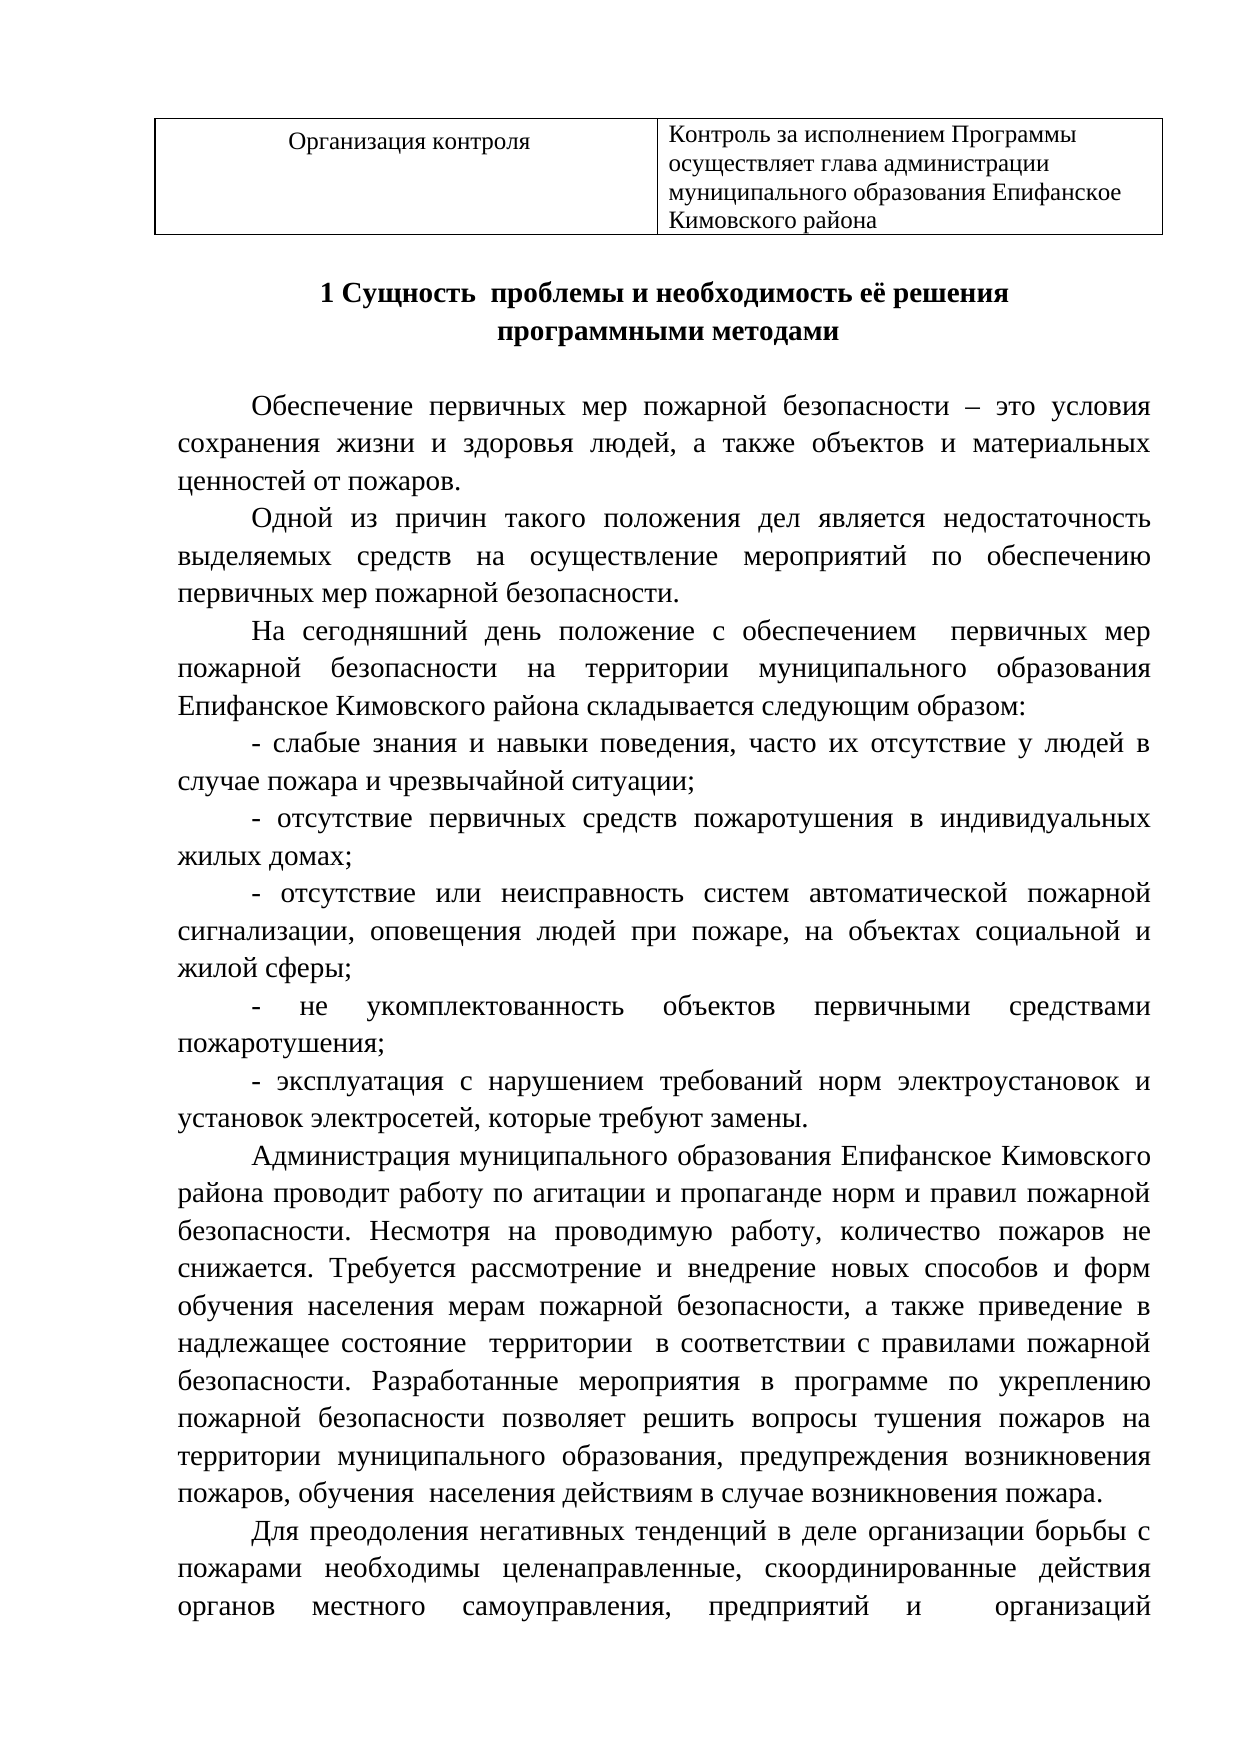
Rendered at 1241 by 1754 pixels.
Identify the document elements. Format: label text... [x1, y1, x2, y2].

text Одной из причин такого положения дел является недостаточность выделяемых средств на осуществление мероприятий по обеспечению первичных мер пожарной безопасности. [177, 498, 1152, 610]
text Обеспечение первичных мер пожарной безопасности – это условия сохранения жизни и здоровья людей, а также объектов и материальных ценностей от пожаров. [177, 385, 1152, 498]
text программными методами [177, 310, 1152, 348]
text - не укомплектованность объектов первичными средствами пожаротушения; [177, 985, 1152, 1060]
table_cell Организация контроля [156, 119, 657, 234]
text - слабые знания и навыки поведения, часто их отсутствие у людей в случае пожара и чрезвычайной ситуации; [177, 723, 1152, 798]
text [177, 1510, 1152, 1623]
text Администрация муниципального образования Епифанское Кимовского района проводит работу по агитации и пропаганде норм и правил пожарной безопасности. Несмотря на проводимую работу, количество пожаров не снижается. Требуется рассмотрение и внедрение новых способов и форм обучения населения мерам пожарной безопасности, а также приведение в надлежащее состояние территории в соответствии с правилами пожарной безопасности. Разработанные мероприятия в программе по укреплению пожарной безопасности позволяет решить вопросы тушения пожаров на территории муниципального образования, предупреждения возникновения пожаров, обучения населения действиям в случае возникновения пожара. [177, 1135, 1152, 1510]
text На сегодняшний день положение с обеспечением первичных мер пожарной безопасности на территории муниципального образования Епифанское Кимовского района складывается следующим образом: [177, 610, 1152, 723]
table_cell Контроль за исполнением Программы осуществляет глава администрации муниципального образования Епифанское Кимовского района [658, 119, 1162, 234]
text - эксплуатация с нарушением требований норм электроустановок и установок электросетей, которые требуют замены. [177, 1060, 1152, 1135]
text - отсутствие первичных средств пожаротушения в индивидуальных жилых домах; [177, 798, 1152, 873]
text 1 Сущность проблемы и необходимость её решения [177, 273, 1152, 310]
text - отсутствие или неисправность систем автоматической пожарной сигнализации, оповещения людей при пожаре, на объектах социальной и жилой сферы; [177, 873, 1152, 985]
